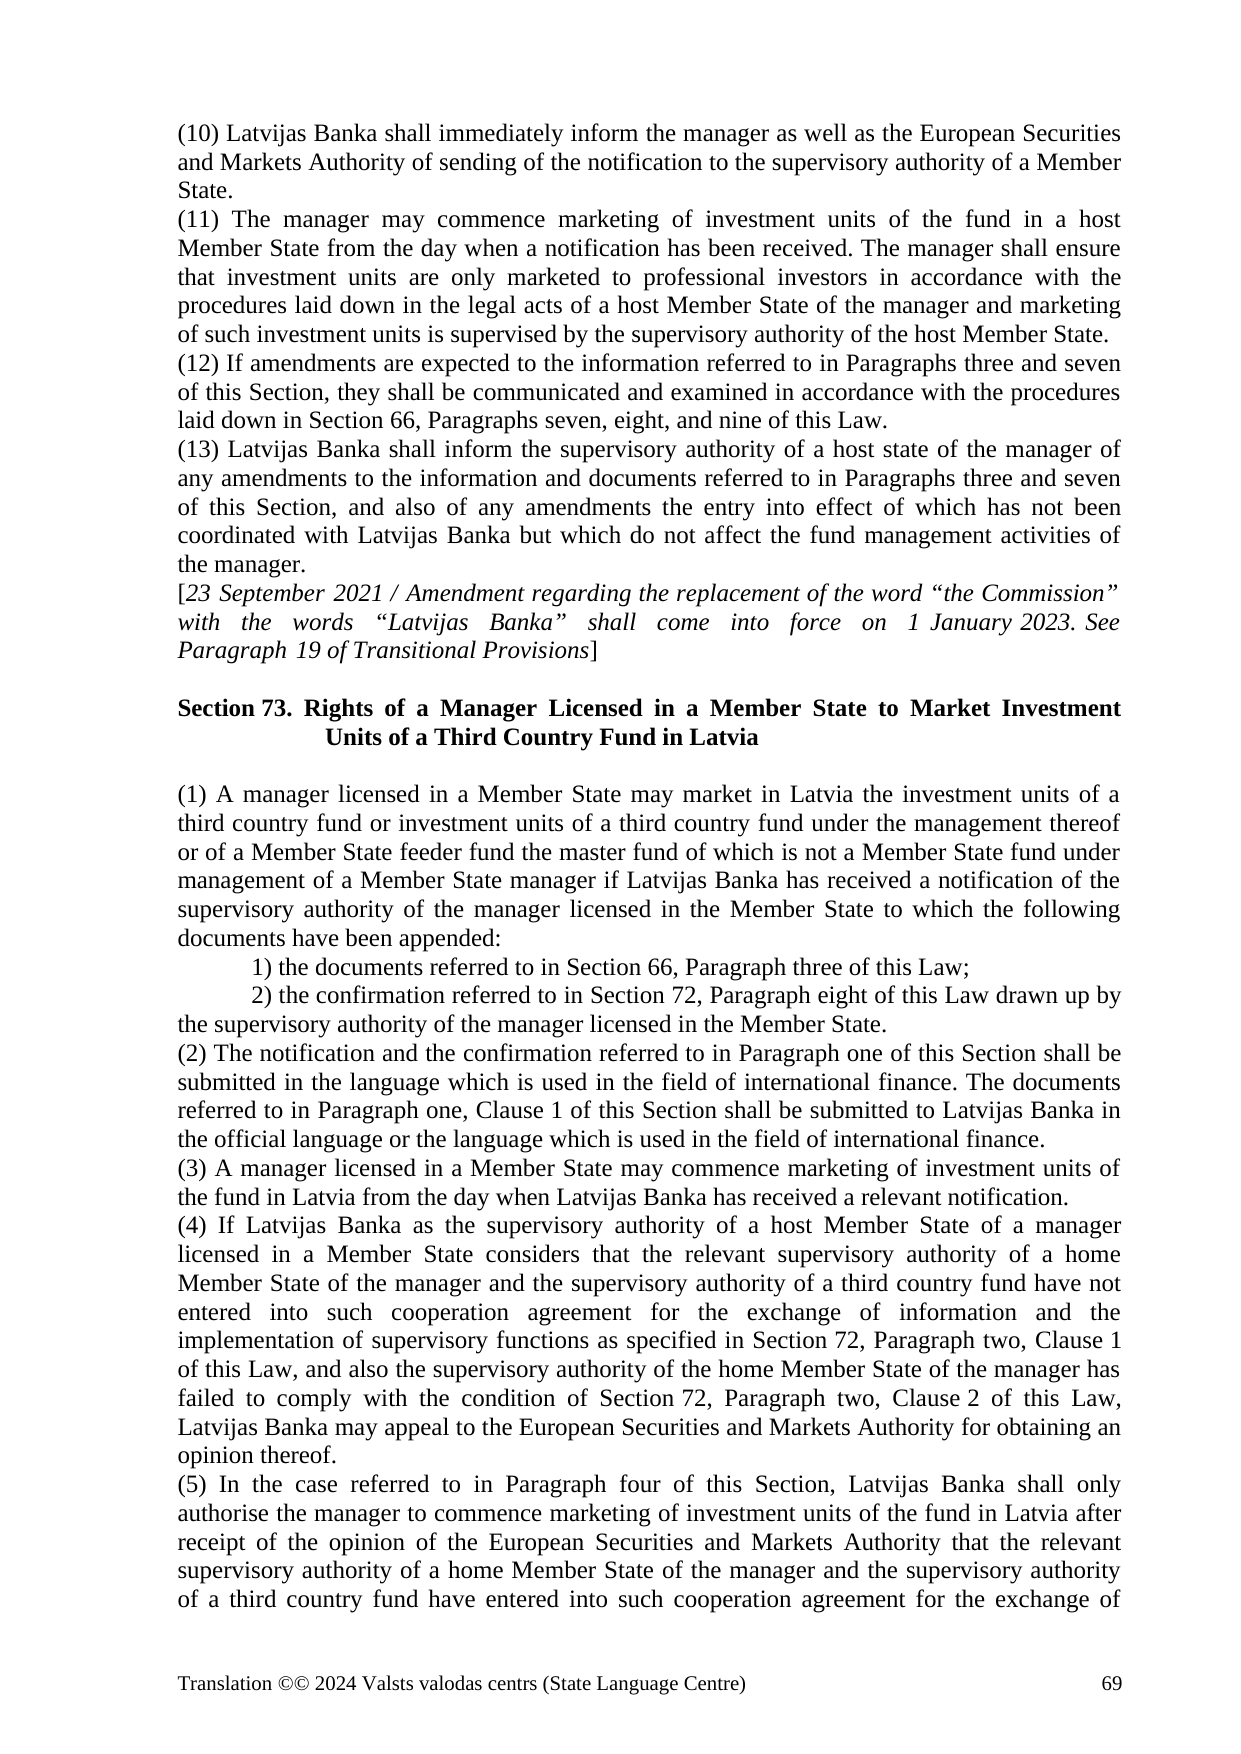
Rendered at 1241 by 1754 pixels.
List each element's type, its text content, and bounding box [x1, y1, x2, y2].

text (12) If amendments are expected to the information referred to in Paragraphs three and seven of this Section, they shall be communicated and examined in accordance with the procedures laid down in Section 66, Paragraphs seven, eight, and nine of this Law. [177, 348, 1122, 434]
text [177, 1469, 1122, 1613]
text (11) The manager may commence marketing of investment units of the fund in a host Member State from the day when a notification has been received. The manager shall ensure that investment units are only marketed to professional investors in accordance with the procedures laid down in the legal acts of a host Member State of the manager and marketing of such investment units is supervised by the supervisory authority of the host Member State. [177, 204, 1122, 348]
text (4) If Latvijas Banka as the supervisory authority of a host Member State of a manager licensed in a Member State considers that the relevant supervisory authority of a home Member State of the manager and the supervisory authority of a third country fund have not entered into such cooperation agreement for the exchange of information and the implementation of supervisory functions as specified in Section 72, Paragraph two, Clause 1 of this Law, and also the supervisory authority of the home Member State of the manager has failed to comply with the condition of Section 72, Paragraph two, Clause 2 of this Law, Latvijas Banka may appeal to the European Securities and Markets Authority for obtaining an opinion thereof. [177, 1211, 1122, 1469]
text (10) Latvijas Banka shall immediately inform the manager as well as the European Securities and Markets Authority of sending of the notification to the supervisory authority of a Member State. [177, 118, 1122, 204]
text 2) the confirmation referred to in Section 72, Paragraph eight of this Law drawn up by the supervisory authority of the manager licensed in the Member State. [177, 981, 1122, 1038]
text (2) The notification and the confirmation referred to in Paragraph one of this Section shall be submitted in the language which is used in the field of international finance. The documents referred to in Paragraph one, Clause 1 of this Section shall be submitted to Latvijas Banka in the official language or the language which is used in the field of international finance. [177, 1038, 1122, 1153]
text (13) Latvijas Banka shall inform the supervisory authority of a host state of the manager of any amendments to the information and documents referred to in Paragraphs three and seven of this Section, and also of any amendments the entry into effect of which has not been coordinated with Latvijas Banka but which do not affect the fund management activities of the manager. [177, 434, 1122, 578]
text (1) A manager licensed in a Member State may market in Latvia the investment units of a third country fund or investment units of a third country fund under the management thereof or of a Member State feeder fund the master fund of which is not a Member State fund under management of a Member State manager if Latvijas Banka has received a notification of the supervisory authority of the manager licensed in the Member State to which the following documents have been appended: [177, 779, 1122, 952]
text 1) the documents referred to in Section 66, Paragraph three of this Law; [177, 952, 1122, 981]
text Section 73. Rights of a Manager Licensed in a Member State to Market Investment Units of a Third Country Fund in Latvia [177, 693, 1122, 751]
text [23 September 2021 / Amendment regarding the replacement of the word “the Commission” with the words “Latvijas Banka” shall come into force on 1 January 2023. See Paragraph 19 of Transitional Provisions] [177, 578, 1122, 664]
text (3) A manager licensed in a Member State may commence marketing of investment units of the fund in Latvia from the day when Latvijas Banka has received a relevant notification. [177, 1153, 1122, 1211]
